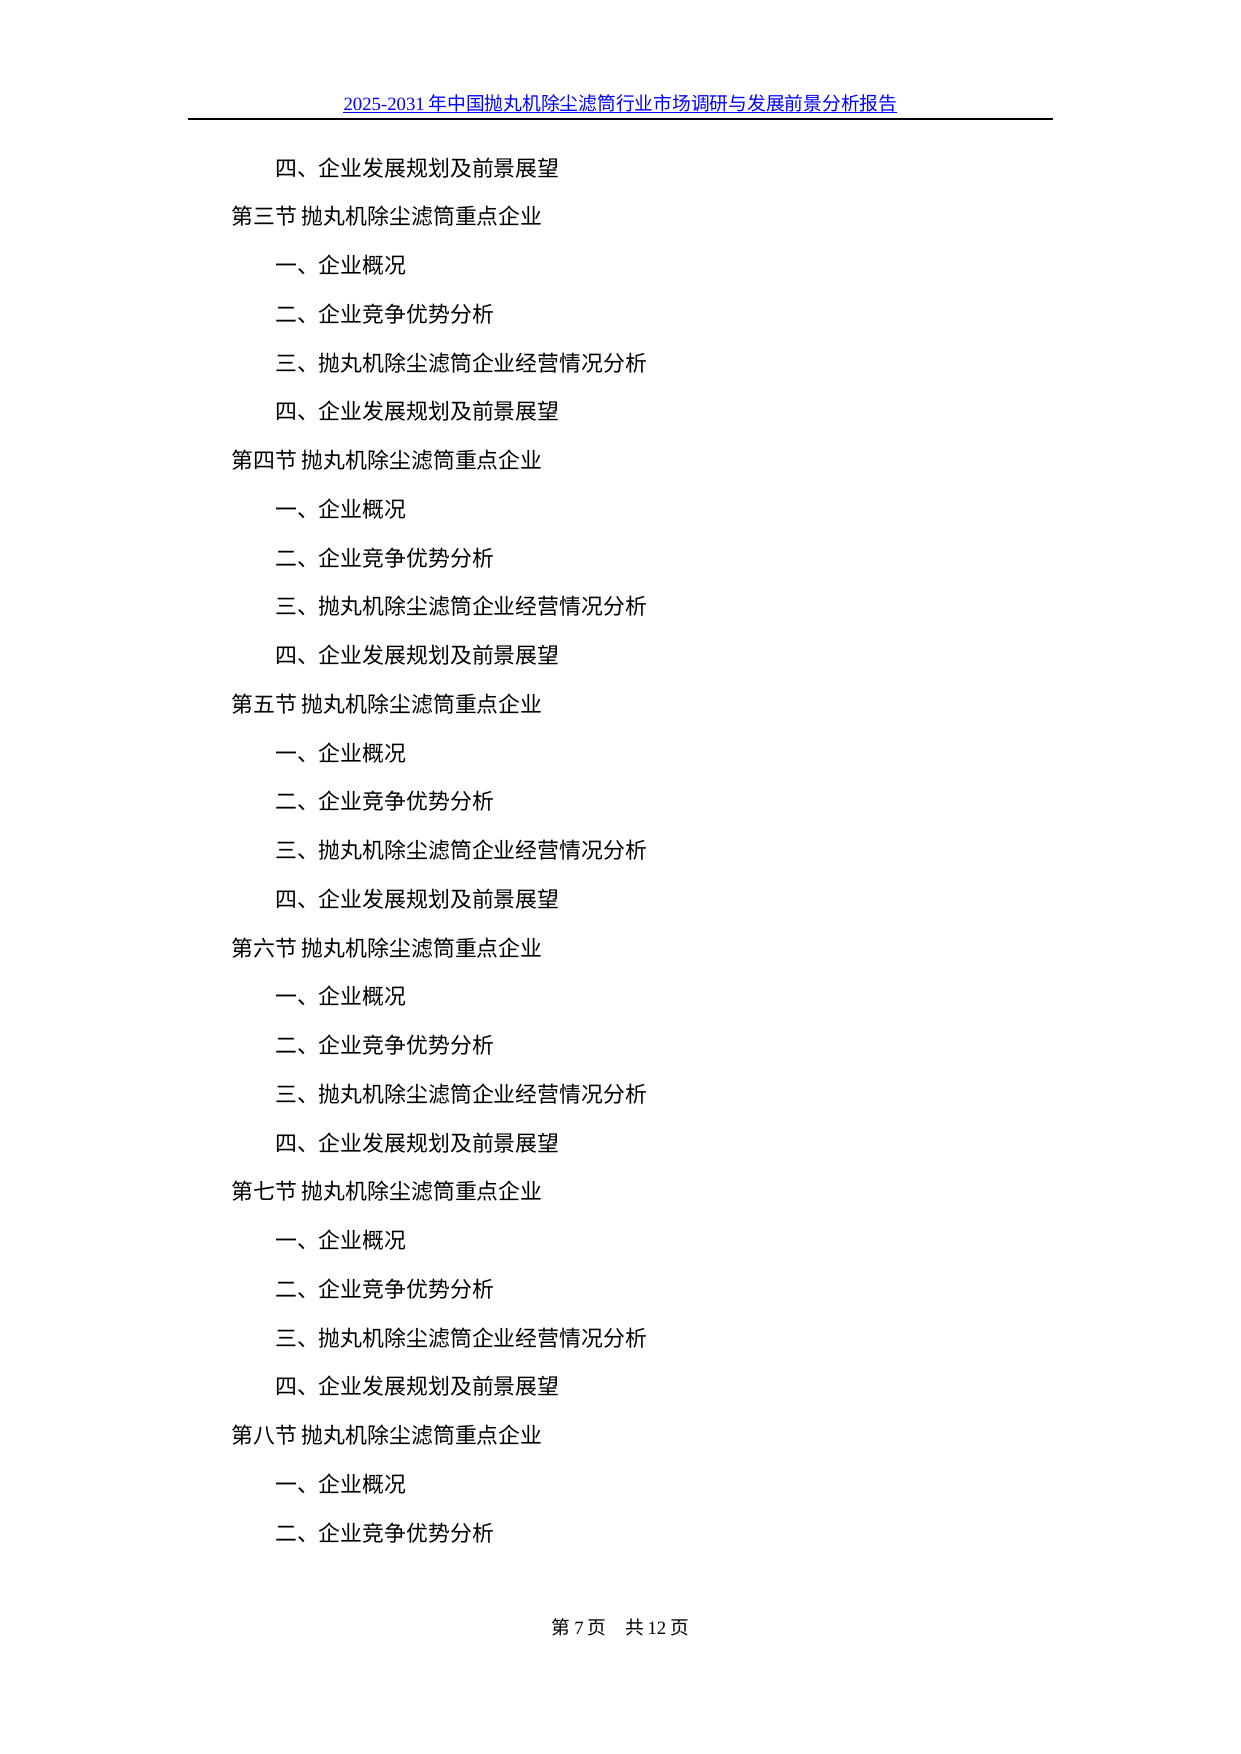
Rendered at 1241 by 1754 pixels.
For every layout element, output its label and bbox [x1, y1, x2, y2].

text [187, 150, 1053, 1548]
